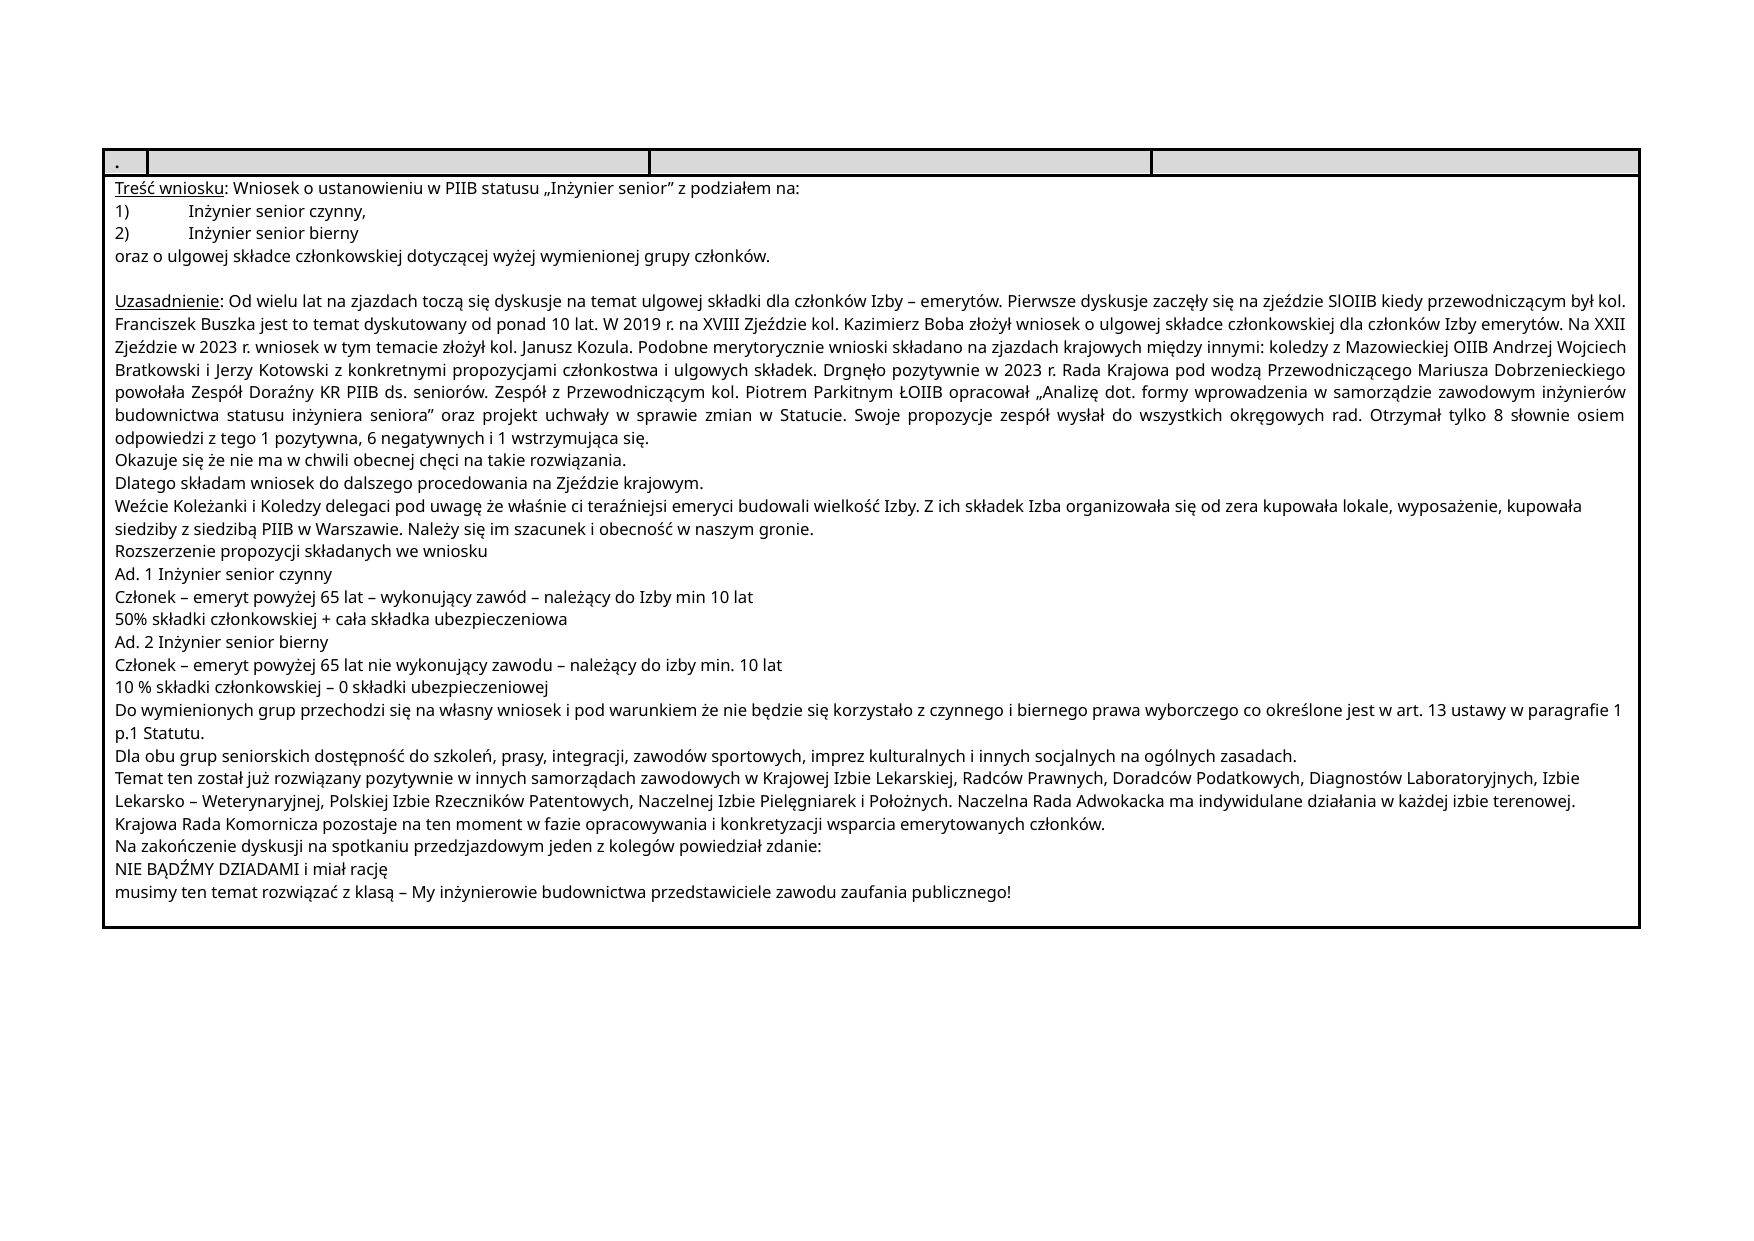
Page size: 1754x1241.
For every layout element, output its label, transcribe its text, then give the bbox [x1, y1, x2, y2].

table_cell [651, 151, 1150, 173]
table_cell 13. [105, 151, 146, 173]
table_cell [1153, 151, 1638, 173]
table_cell ŚLĄSKA OIIB [149, 151, 648, 173]
table_cell Treść wniosku: Wniosek o ustanowieniu w PIIB statusu „Inżynier senior” z podziałem na: 1) Inżynier senior czynny, 2) Inżynier senior bierny oraz o ulgowej składce członkowskiej dotyczącej wyżej wymienionej grupy członków. Uzasadnienie: Od wielu lat na zjazdach toczą się dyskusje na temat ulgowej składki dla członków Izby – emerytów. Pierwsze dyskusje zaczęły się na zjeździe SlOIIB kiedy przewodniczącym był kol. Franciszek Buszka jest to temat dyskutowany od ponad 10 lat. W 2019 r. na XVIII Zjeździe kol. Kazimierz Boba złożył wniosek o ulgowej składce członkowskiej dla członków Izby emerytów. Na XXII Zjeździe w 2023 r. wniosek w tym temacie złożył kol. Janusz Kozula. Podobne merytorycznie wnioski składano na zjazdach krajowych między innymi: koledzy z Mazowieckiej OIIB Andrzej Wojciech Bratkowski i Jerzy Kotowski z konkretnymi propozycjami członkostwa i ulgowych składek. Drgnęło pozytywnie w 2023 r. Rada Krajowa pod wodzą Przewodniczącego Mariusza Dobrzenieckiego powołała Zespół Doraźny KR PIIB ds. seniorów. Zespół z Przewodniczącym kol. Piotrem Parkitnym ŁOIIB opracował „Analizę dot. formy wprowadzenia w samorządzie zawodowym inżynierów budownictwa statusu inżyniera seniora” oraz projekt uchwały w sprawie zmian w Statucie. Swoje propozycje zespół wysłał do wszystkich okręgowych rad. Otrzymał tylko 8 słownie osiem odpowiedzi z tego 1 pozytywna, 6 negatywnych i 1 wstrzymująca się. Okazuje się że nie ma w chwili obecnej chęci na takie rozwiązania. Dlatego składam wniosek do dalszego procedowania na Zjeździe krajowym. Weźcie Koleżanki i Koledzy delegaci pod uwagę że właśnie ci teraźniejsi emeryci budowali wielkość Izby. Z ich składek Izba organizowała się od zera kupowała lokale, wyposażenie, kupowała siedziby z siedzibą PIIB w Warszawie. Należy się im szacunek i obecność w naszym gronie. Rozszerzenie propozycji składanych we wniosku Ad. 1 Inżynier senior czynny Członek – emeryt powyżej 65 lat – wykonujący zawód – należący do Izby min 10 lat 50% składki członkowskiej + cała składka ubezpieczeniowa Ad. 2 Inżynier senior bierny Członek – emeryt powyżej 65 lat nie wykonujący zawodu – należący do izby min. 10 lat 10 % składki członkowskiej – 0 składki ubezpieczeniowej Do wymienionych grup przechodzi się na własny wniosek i pod warunkiem że nie będzie się korzystało z czynnego i biernego prawa wyborczego co określone jest w art. 13 ustawy w paragrafie 1 p.1 Statutu. Dla obu grup seniorskich dostępność do szkoleń, prasy, integracji, zawodów sportowych, imprez kulturalnych i innych socjalnych na ogólnych zasadach. Temat ten został już rozwiązany pozytywnie w innych samorządach zawodowych w Krajowej Izbie Lekarskiej, Radców Prawnych, Doradców Podatkowych, Diagnostów Laboratoryjnych, Izbie Lekarsko – Weterynaryjnej, Polskiej Izbie Rzeczników Patentowych, Naczelnej Izbie Pielęgniarek i Położnych. Naczelna Rada Adwokacka ma indywidulane działania w każdej izbie terenowej. Krajowa Rada Komornicza pozostaje na ten moment w fazie opracowywania i konkretyzacji wsparcia emerytowanych członków. Na zakończenie dyskusji na spotkaniu przedzjazdowym jeden z kolegów powiedział zdanie: NIE BĄDŹMY DZIADAMI i miał rację musimy ten temat rozwiązać z klasą – My inżynierowie budownictwa przedstawiciele zawodu zaufania publicznego! [105, 177, 1638, 926]
